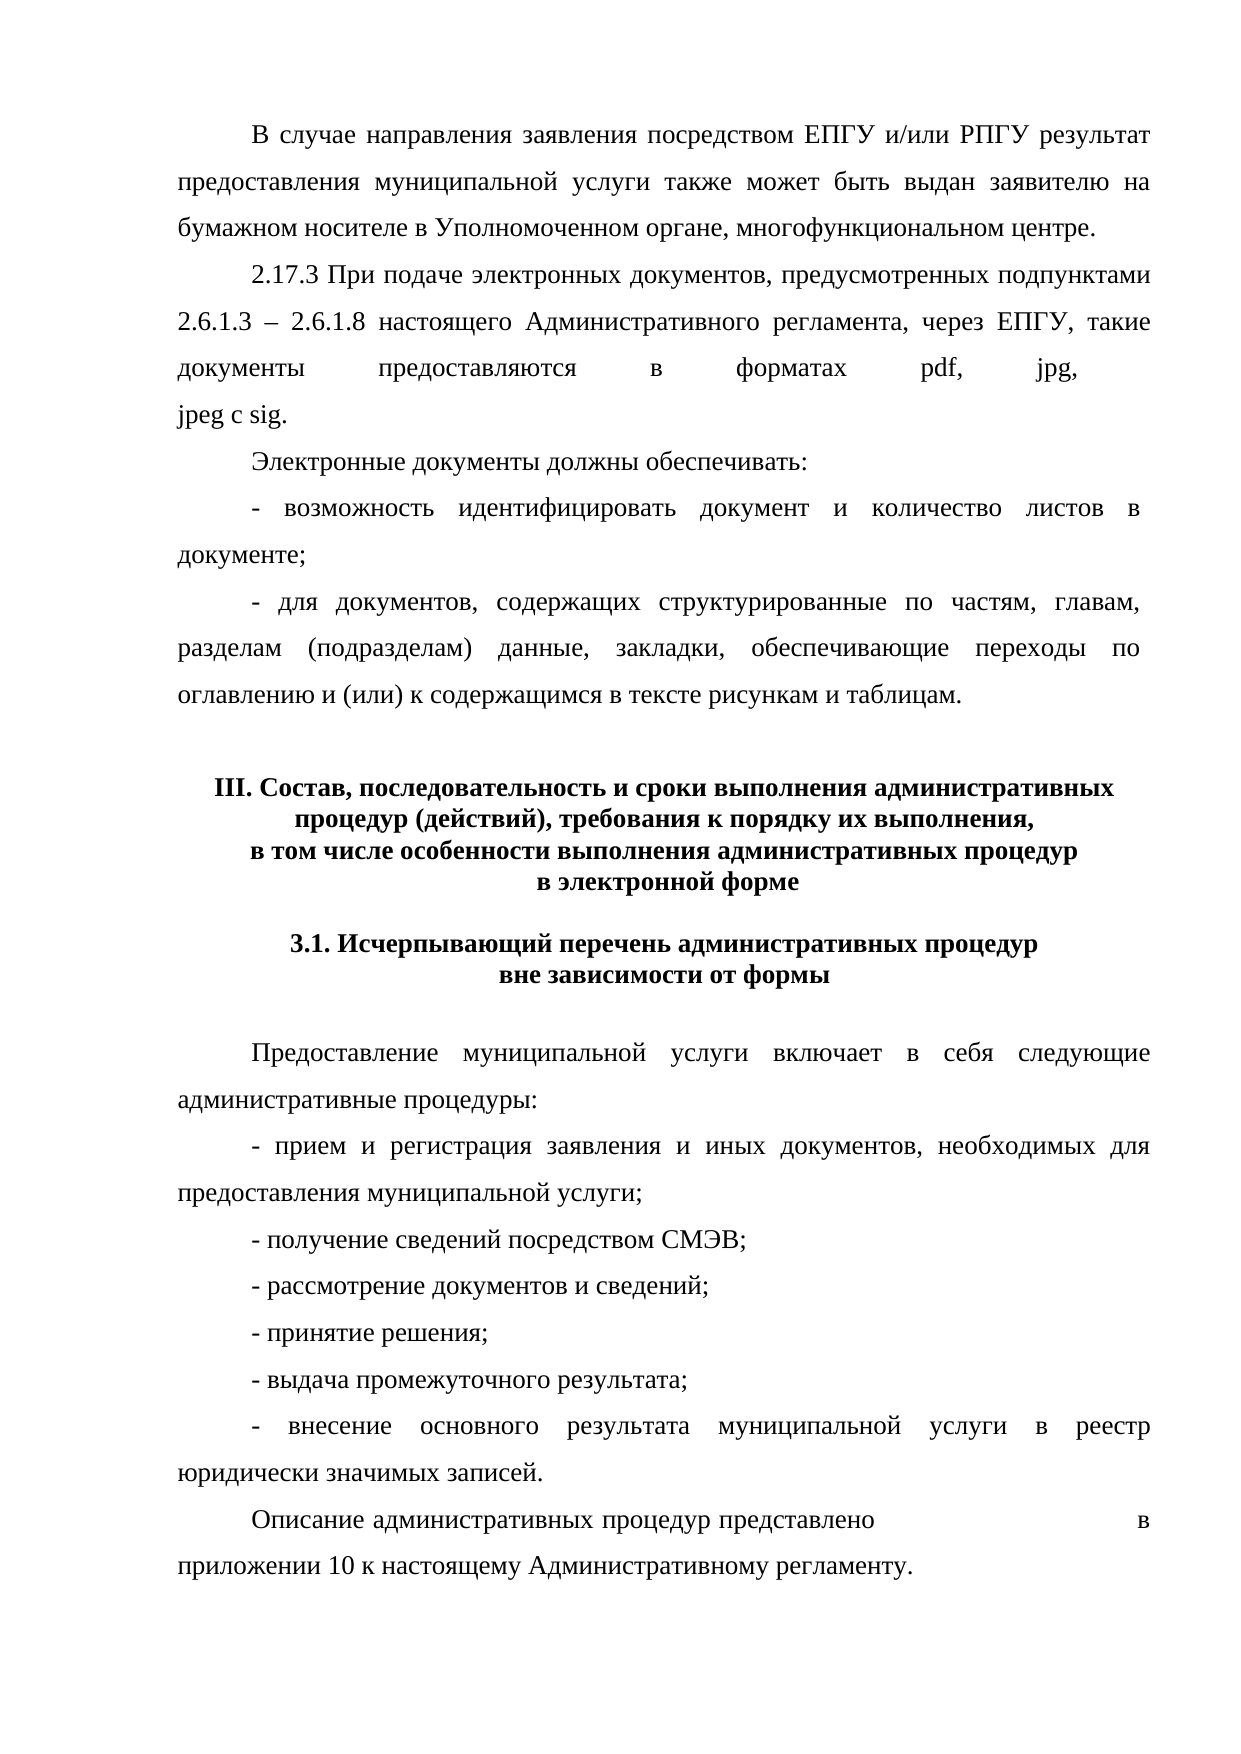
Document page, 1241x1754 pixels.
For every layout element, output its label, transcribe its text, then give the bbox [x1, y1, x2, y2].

text - рассмотрение документов и сведений; [177, 1269, 1152, 1301]
text - выдача промежуточного результата; [177, 1363, 1152, 1394]
text вне зависимости от формы [177, 958, 1152, 989]
text Описание административных процедур представлено в приложении 10 к настоящему Административному регламенту. [177, 1503, 1152, 1581]
text в электронной форме [177, 865, 1152, 896]
text В случае направления заявления посредством ЕПГУ и/или РПГУ результат предоставления муниципальной услуги также может быть выдан заявителю на бумажном носителе в Уполномоченном органе, многофункциональном центре. [177, 118, 1152, 243]
text - прием и регистрация заявления и иных документов, необходимых для предоставления муниципальной услуги; [177, 1129, 1152, 1207]
text 2.17.3 При подаче электронных документов, предусмотренных подпунктами 2.6.1.3 – 2.6.1.8 настоящего Административного регламента, через ЕПГУ, такие документы предоставляются в форматах pdf, jpg, jpeg с sig. [177, 258, 1152, 429]
text - принятие решения; [177, 1316, 1152, 1347]
text - для документов, содержащих структурированные по частям, главам, разделам (подразделам) данные, закладки, обеспечивающие переходы по оглавлению и (или) к содержащимся в тексте рисункам и таблицам. [177, 585, 1141, 709]
text - получение сведений посредством СМЭВ; [177, 1223, 1152, 1254]
text Предоставление муниципальной услуги включает в себя следующие административные процедуры: [177, 1036, 1152, 1114]
text Электронные документы должны обеспечивать: [177, 445, 1152, 476]
text - внесение основного результата муниципальной услуги в реестр юридически значимых записей. [177, 1409, 1152, 1487]
text в том числе особенности выполнения административных процедур [177, 834, 1152, 865]
text - возможность идентифицировать документ и количество листов в документе; [177, 491, 1141, 569]
text III. Состав, последовательность и сроки выполнения административных процедур (действий), требования к порядку их выполнения, [177, 771, 1152, 834]
text 3.1. Исчерпывающий перечень административных процедур [177, 927, 1152, 958]
